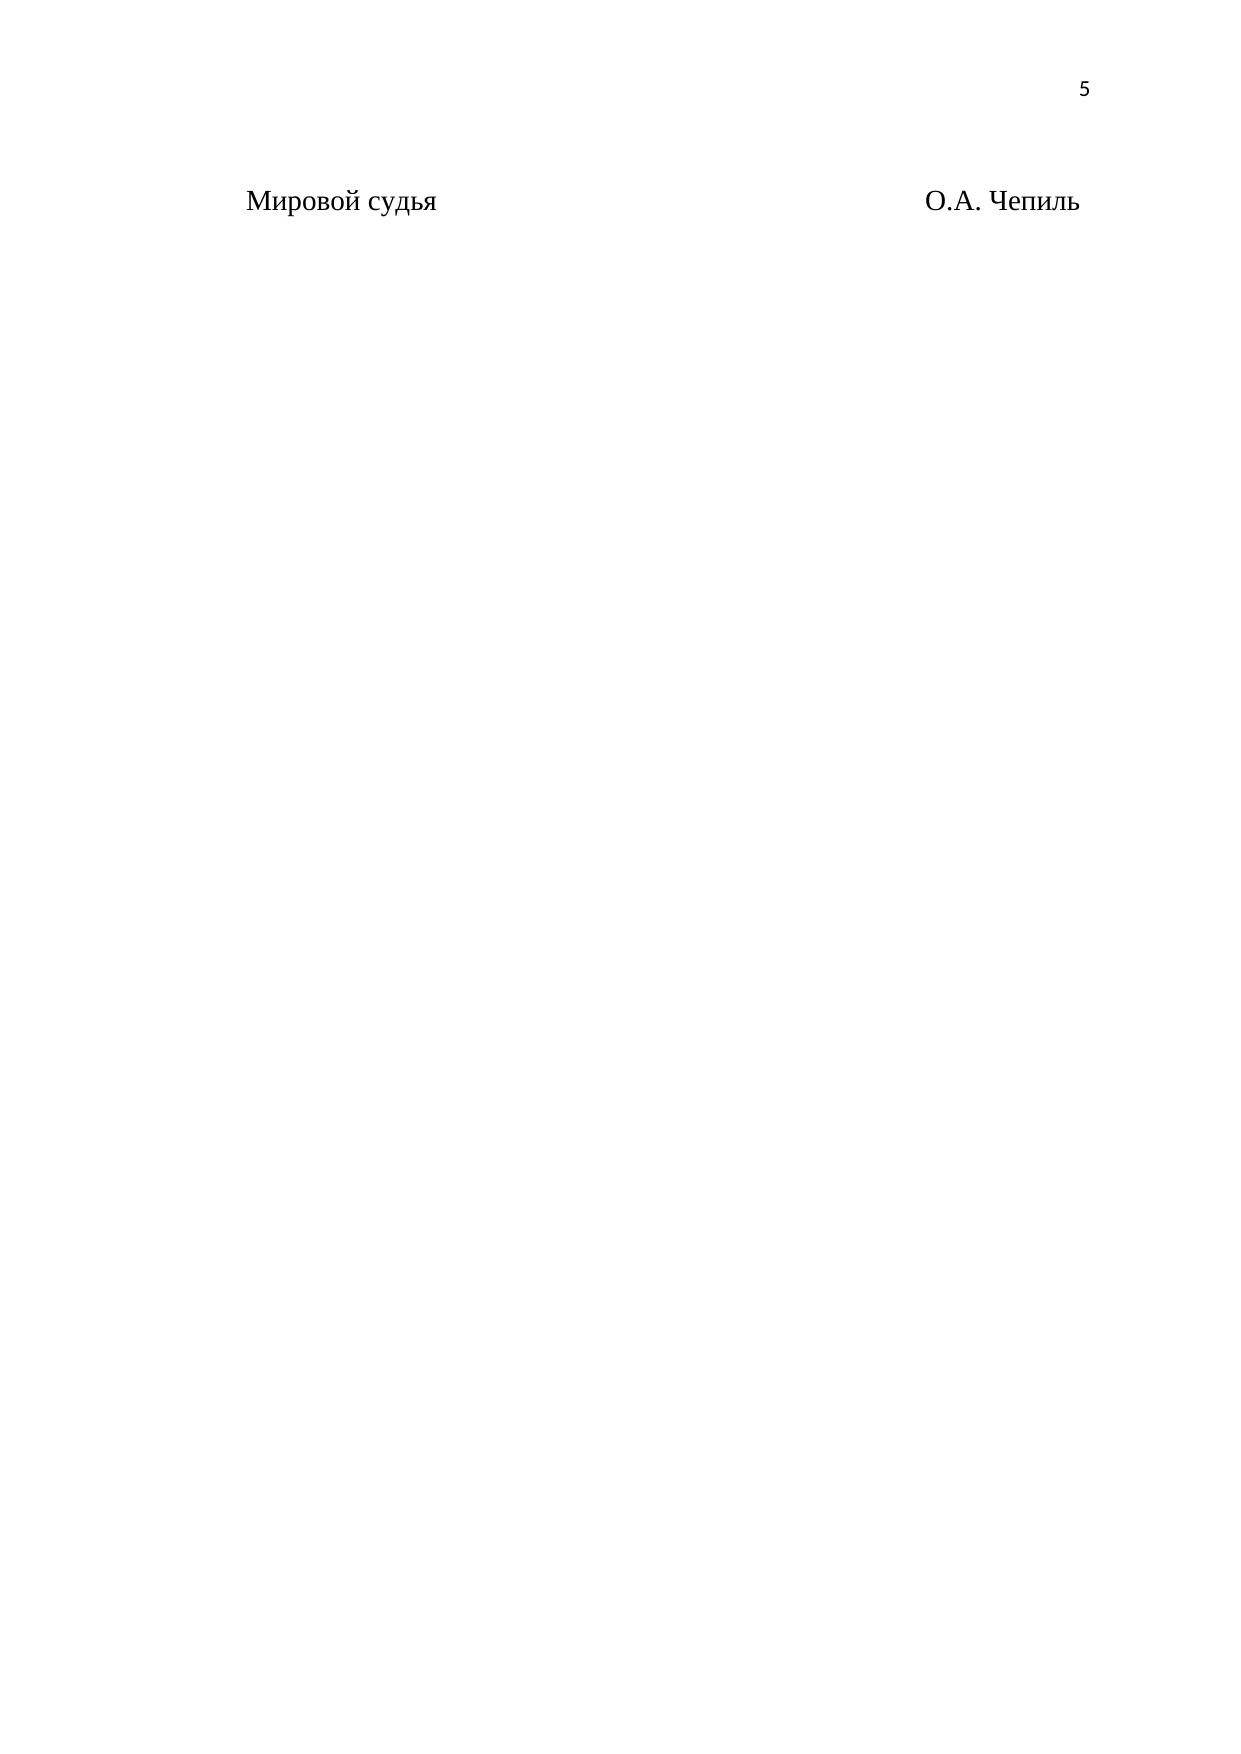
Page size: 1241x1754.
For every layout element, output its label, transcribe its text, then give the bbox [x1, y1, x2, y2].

text Мировой судья О.А. Чепиль [187, 183, 1090, 217]
